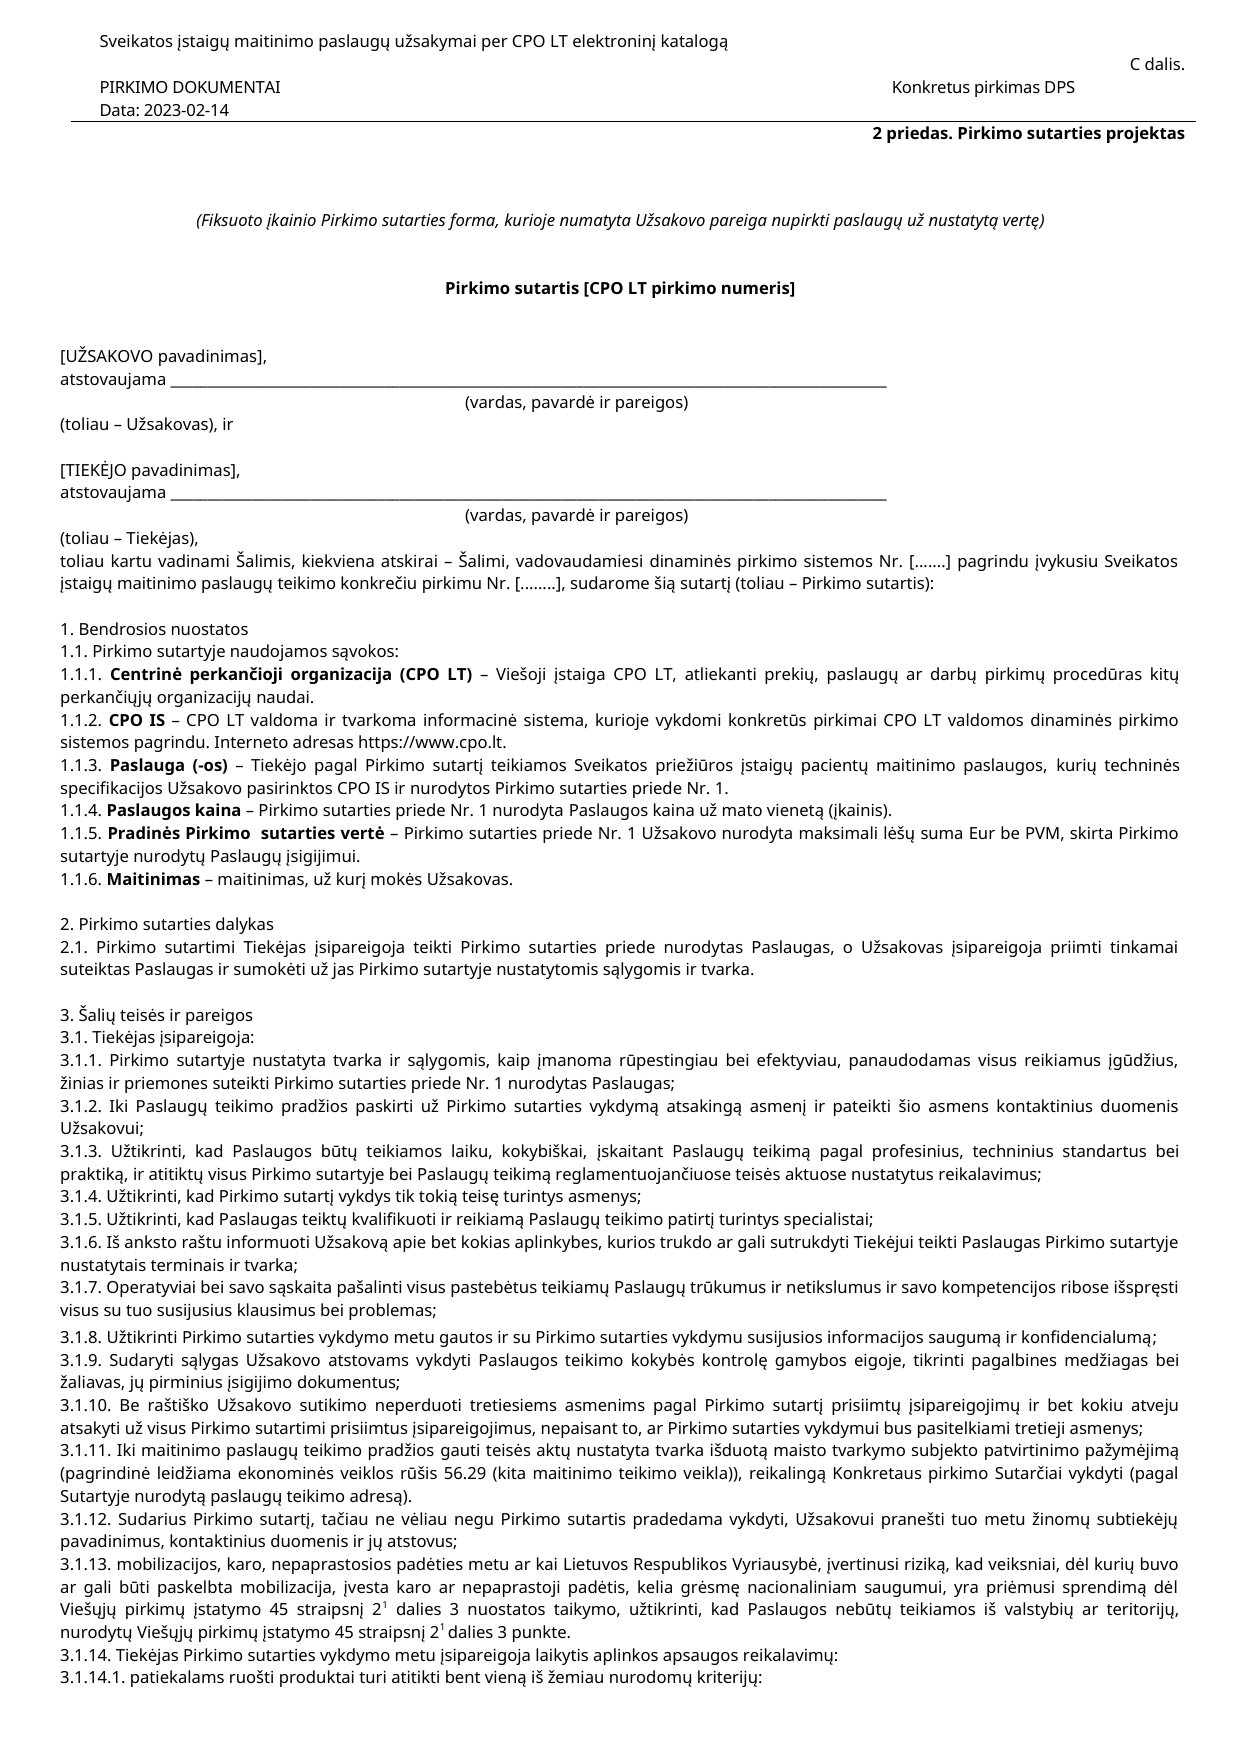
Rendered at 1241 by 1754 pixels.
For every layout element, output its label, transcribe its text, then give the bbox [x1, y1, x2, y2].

subtitle 3.1.9. Sudaryti sąlygas Užsakovo atstovams vykdyti Paslaugos teikimo kokybės kontrolę gamybos eigoje, tikrinti pagalbines medžiagas bei žaliavas, jų pirminius įsigijimo dokumentus; [60, 1348, 1180, 1393]
text atstovaujama _________________________________________________________________________________________________ [60, 367, 1180, 390]
subtitle 1.1. Pirkimo sutartyje naudojamos sąvokos: [60, 640, 1180, 663]
text (Fiksuoto įkainio Pirkimo sutarties forma, kurioje numatyta Užsakovo pareiga nupirkti paslaugų už nustatytą vertę) [60, 208, 1180, 231]
subtitle 1. Bendrosios nuostatos [60, 617, 1180, 640]
subtitle 2.1. Pirkimo sutartimi Tiekėjas įsipareigoja teikti Pirkimo sutarties priede nurodytas Paslaugas, o Užsakovas įsipareigoja priimti tinkamai suteiktas Paslaugas ir sumokėti už jas Pirkimo sutartyje nustatytomis sąlygomis ir tvarka. [60, 935, 1180, 981]
text toliau kartu vadinami Šalimis, kiekviena atskirai – Šalimi, vadovaudamiesi dinaminės pirkimo sistemos Nr. [.......] pagrindu įvykusiu Sveikatos įstaigų maitinimo paslaugų teikimo konkrečiu pirkimu Nr. [........], sudarome šią sutartį (toliau – Pirkimo sutartis): [60, 549, 1180, 594]
text [UŽSAKOVO pavadinimas], [60, 345, 1180, 367]
subtitle 1.1.4. Paslaugos kaina – Pirkimo sutarties priede Nr. 1 nurodyta Paslaugos kaina už mato vienetą (įkainis). [60, 799, 1180, 822]
text (toliau – Tiekėjas), [60, 526, 1180, 549]
text 3.1.12. Sudarius Pirkimo sutartį, tačiau ne vėliau negu Pirkimo sutartis pradedama vykdyti, Užsakovui pranešti tuo metu žinomų subtiekėjų pavadinimus, kontaktinius duomenis ir jų atstovus; [60, 1507, 1180, 1552]
text 3.1.7. Operatyviai bei savo sąskaita pašalinti visus pastebėtus teikiamų Paslaugų trūkumus ir netikslumus ir savo kompetencijos ribose išspręsti visus su tuo susijusius klausimus bei problemas; [60, 1276, 1180, 1321]
subtitle 1.1.1. Centrinė perkančioji organizacija (CPO LT) – Viešoji įstaiga CPO LT, atliekanti prekių, paslaugų ar darbų pirkimų procedūras kitų perkančiųjų organizacijų naudai. [60, 663, 1180, 708]
text (vardas, pavardė ir pareigos) [60, 504, 1180, 526]
subtitle 3.1.6. Iš anksto raštu informuoti Užsakovą apie bet kokias aplinkybes, kurios trukdo ar gali sutrukdyti Tiekėjui teikti Paslaugas Pirkimo sutartyje nustatytais terminais ir tvarka; [60, 1230, 1180, 1276]
subtitle 1.1.3. Paslauga (-os) – Tiekėjo pagal Pirkimo sutartį teikiamos Sveikatos priežiūros įstaigų pacientų maitinimo paslaugos, kurių techninės specifikacijos Užsakovo pasirinktos CPO IS ir nurodytos Pirkimo sutarties priede Nr. 1. [60, 753, 1180, 799]
subtitle 3.1.2. Iki Paslaugų teikimo pradžios paskirti už Pirkimo sutarties vykdymą atsakingą asmenį ir pateikti šio asmens kontaktinius duomenis Užsakovui; [60, 1094, 1180, 1139]
subtitle 2. Pirkimo sutarties dalykas [60, 912, 1180, 935]
text atstovaujama _________________________________________________________________________________________________ [60, 481, 1180, 504]
subtitle 1.1.5. Pradinės Pirkimo sutarties vertė – Pirkimo sutarties priede Nr. 1 Užsakovo nurodyta maksimali lėšų suma Eur be PVM, skirta Pirkimo sutartyje nurodytų Paslaugų įsigijimui. [60, 822, 1180, 867]
subtitle 3.1.4. Užtikrinti, kad Pirkimo sutartį vykdys tik tokią teisę turintys asmenys; [60, 1185, 1180, 1208]
subtitle 3.1.10. Be raštiško Užsakovo sutikimo neperduoti tretiesiems asmenims pagal Pirkimo sutartį prisiimtų įsipareigojimų ir bet kokiu atveju atsakyti už visus Pirkimo sutartimi prisiimtus įsipareigojimus, nepaisant to, ar Pirkimo sutarties vykdymui bus pasitelkiami tretieji asmenys; [60, 1393, 1180, 1439]
text 3.1.13. mobilizacijos, karo, nepaprastosios padėties metu ar kai Lietuvos Respublikos Vyriausybė, įvertinusi riziką, kad veiksniai, dėl kurių buvo ar gali būti paskelbta mobilizacija, įvesta karo ar nepaprastoji padėtis, kelia grėsmę nacionaliniam saugumui, yra priėmusi sprendimą dėl Viešųjų pirkimų įstatymo 45 straipsnį 21 dalies 3 nuostatos taikymo, užtikrinti, kad Paslaugos nebūtų teikiamos iš valstybių ar teritorijų, nurodytų Viešųjų pirkimų įstatymo 45 straipsnį 21 dalies 3 punkte. [60, 1552, 1180, 1643]
subtitle 3.1.5. Užtikrinti, kad Paslaugas teiktų kvalifikuoti ir reikiamą Paslaugų teikimo patirtį turintys specialistai; [60, 1208, 1180, 1230]
subtitle 1.1.2. CPO IS – CPO LT valdoma ir tvarkoma informacinė sistema, kurioje vykdomi konkretūs pirkimai CPO LT valdomos dinaminės pirkimo sistemos pagrindu. Interneto adresas https://www.cpo.lt. [60, 708, 1180, 753]
text 1.1.6. Maitinimas – maitinimas, už kurį mokės Užsakovas. [60, 867, 1180, 890]
text 3.1.11. Iki maitinimo paslaugų teikimo pradžios gauti teisės aktų nustatyta tvarka išduotą maisto tvarkymo subjekto patvirtinimo pažymėjimą (pagrindinė leidžiama ekonominės veiklos rūšis 56.29 (kita maitinimo teikimo veikla)), reikalingą Konkretaus pirkimo Sutarčiai vykdyti (pagal Sutartyje nurodytą paslaugų teikimo adresą). [60, 1439, 1180, 1507]
subtitle 3.1.1. Pirkimo sutartyje nustatyta tvarka ir sąlygomis, kaip įmanoma rūpestingiau bei efektyviau, panaudodamas visus reikiamus įgūdžius, žinias ir priemones suteikti Pirkimo sutarties priede Nr. 1 nurodytas Paslaugas; [60, 1049, 1180, 1094]
subtitle 3.1.8. Užtikrinti Pirkimo sutarties vykdymo metu gautos ir su Pirkimo sutarties vykdymu susijusios informacijos saugumą ir konfidencialumą; [60, 1325, 1180, 1348]
text 3.1.3. Užtikrinti, kad Paslaugos būtų teikiamos laiku, kokybiškai, įskaitant Paslaugų teikimą pagal profesinius, techninius standartus bei praktiką, ir atitiktų visus Pirkimo sutartyje bei Paslaugų teikimą reglamentuojančiuose teisės aktuose nustatytus reikalavimus; [60, 1139, 1180, 1185]
subtitle 3.1. Tiekėjas įsipareigoja: [60, 1026, 1180, 1049]
text (vardas, pavardė ir pareigos) [60, 390, 1180, 413]
list 3.1.14.1. patiekalams ruošti produktai turi atitikti bent vieną iš žemiau nurodomų kriterijų: [60, 1666, 1180, 1689]
subtitle 3. Šalių teisės ir pareigos [60, 1003, 1180, 1026]
text 3.1.14. Tiekėjas Pirkimo sutarties vykdymo metu įsipareigoja laikytis aplinkos apsaugos reikalavimų: [60, 1643, 1180, 1666]
text (toliau – Užsakovas), ir [60, 413, 1180, 436]
text [TIEKĖJO pavadinimas], [60, 458, 1180, 481]
text Pirkimo sutartis [CPO LT pirkimo numeris] [60, 277, 1180, 299]
